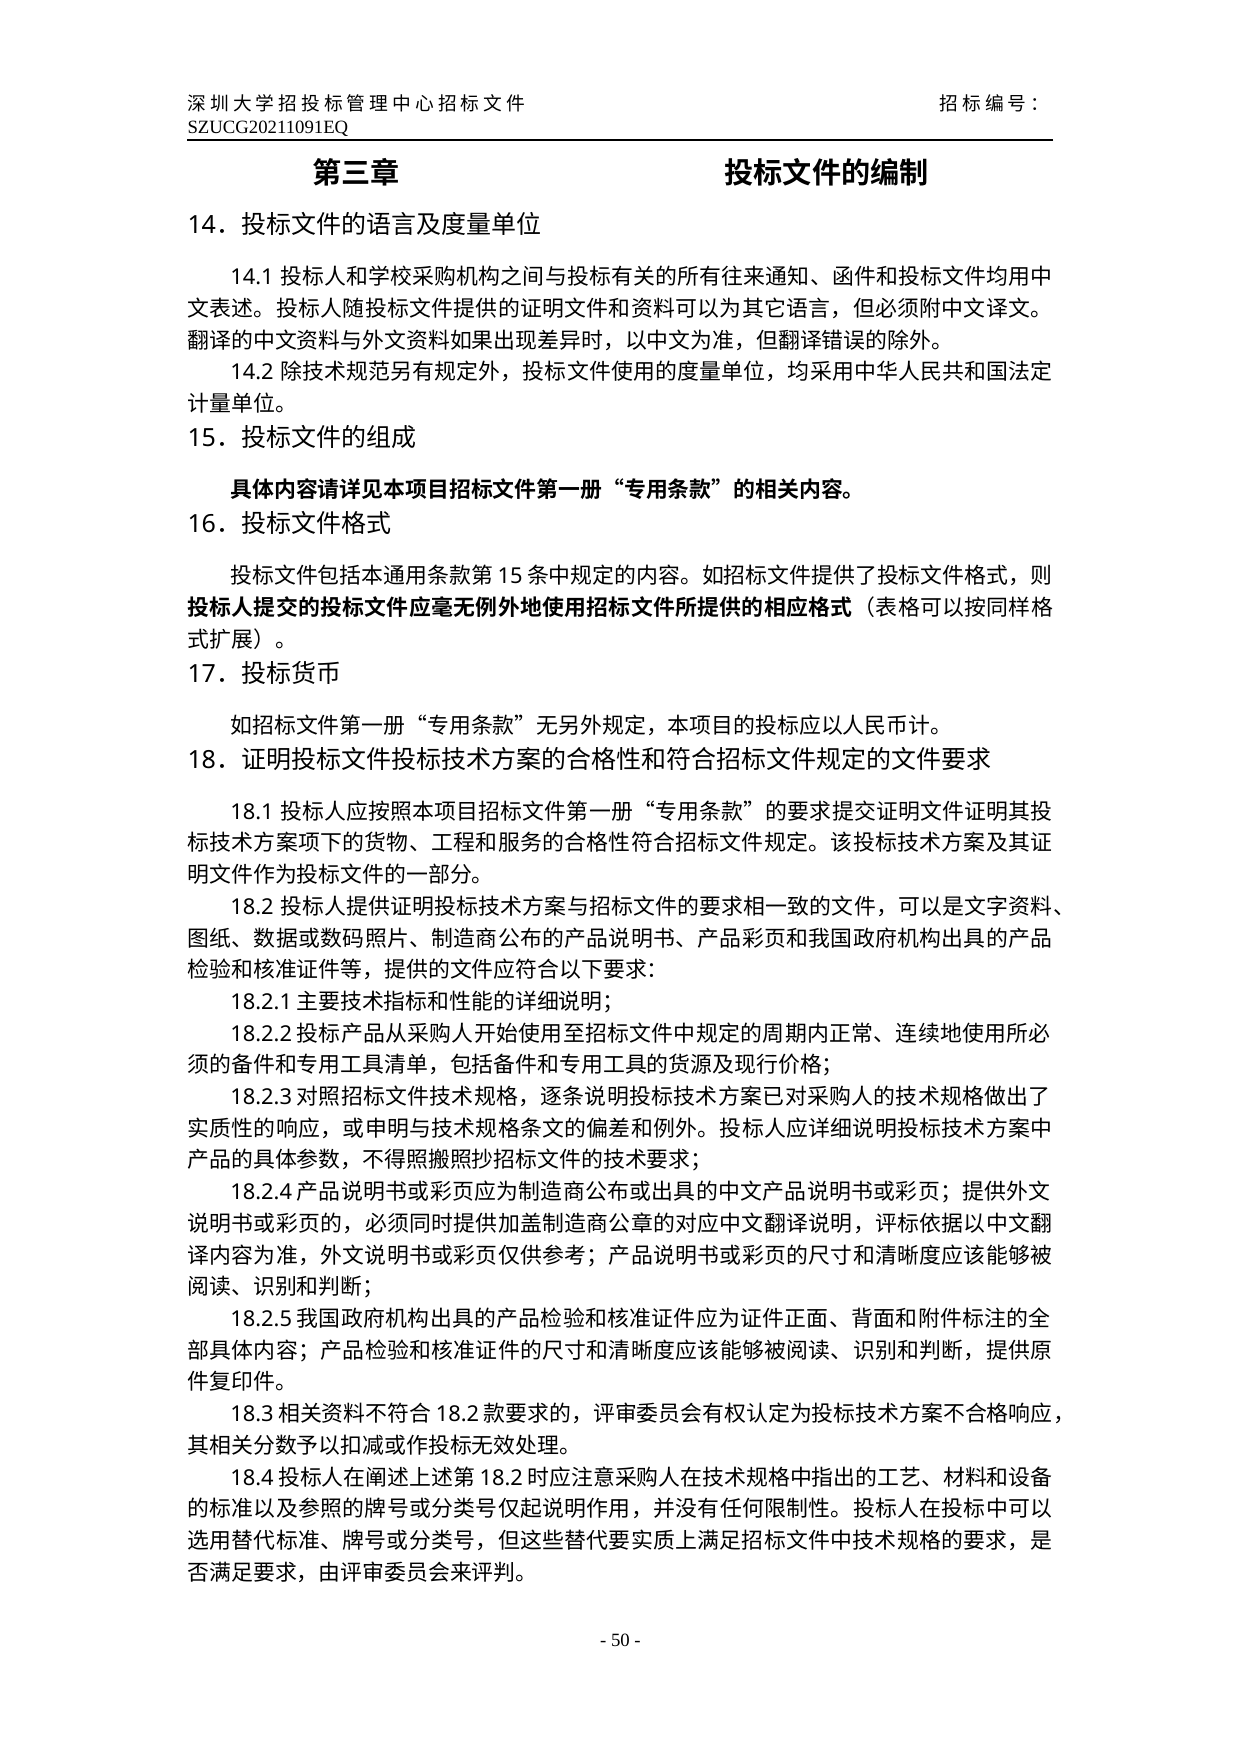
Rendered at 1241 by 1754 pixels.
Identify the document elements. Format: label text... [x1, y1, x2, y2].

text 18.2 投标人提供证明投标技术方案与招标文件的要求相一致的文件，可以是文字资料、图纸、数据或数码照片、制造商公布的产品说明书、产品彩页和我国政府机构出具的产品检验和核准证件等，提供的文件应符合以下要求： [187, 889, 1053, 984]
text 15．投标文件的组成 [187, 418, 1053, 454]
text 14．投标文件的语言及度量单位 [187, 205, 1053, 241]
text 18.2.4产品说明书或彩页应为制造商公布或出具的中文产品说明书或彩页；提供外文说明书或彩页的，必须同时提供加盖制造商公章的对应中文翻译说明，评标依据以中文翻译内容为准，外文说明书或彩页仅供参考；产品说明书或彩页的尺寸和清晰度应该能够被阅读、识别和判断； [187, 1174, 1053, 1301]
text 16．投标文件格式 [187, 504, 1053, 540]
text 如招标文件第一册“专用条款”无另外规定，本项目的投标应以人民币计。 [187, 708, 1053, 739]
text 14.2 除技术规范另有规定外，投标文件使用的度量单位，均采用中华人民共和国法定计量单位。 [187, 354, 1053, 418]
text 投标文件包括本通用条款第15条中规定的内容。如招标文件提供了投标文件格式，则投标人提交的投标文件应毫无例外地使用招标文件所提供的相应格式（表格可以按同样格式扩展）。 [187, 558, 1053, 653]
text 18．证明投标文件投标技术方案的合格性和符合招标文件规定的文件要求 [187, 739, 1053, 776]
text 17．投标货币 [187, 653, 1053, 689]
text 18.2.3对照招标文件技术规格，逐条说明投标技术方案已对采购人的技术规格做出了实质性的响应，或申明与技术规格条文的偏差和例外。投标人应详细说明投标技术方案中产品的具体参数，不得照搬照抄招标文件的技术要求； [187, 1079, 1053, 1174]
text 18.4投标人在阐述上述第18.2时应注意采购人在技术规格中指出的工艺、材料和设备的标准以及参照的牌号或分类号仅起说明作用，并没有任何限制性。投标人在投标中可以选用替代标准、牌号或分类号，但这些替代要实质上满足招标文件中技术规格的要求，是否满足要求，由评审委员会来评判。 [187, 1459, 1053, 1586]
text 18.2.1主要技术指标和性能的详细说明； [187, 984, 1053, 1016]
text 具体内容请详见本项目招标文件第一册“专用条款”的相关内容。 [187, 472, 1053, 504]
text 18.2.2投标产品从采购人开始使用至招标文件中规定的周期内正常、连续地使用所必须的备件和专用工具清单，包括备件和专用工具的货源及现行价格； [187, 1016, 1053, 1079]
text 18.3相关资料不符合18.2款要求的，评审委员会有权认定为投标技术方案不合格响应，其相关分数予以扣减或作投标无效处理。 [187, 1396, 1053, 1459]
text 18.2.5我国政府机构出具的产品检验和核准证件应为证件正面、背面和附件标注的全部具体内容；产品检验和核准证件的尺寸和清晰度应该能够被阅读、识别和判断，提供原件复印件。 [187, 1301, 1053, 1396]
text 14.1 投标人和学校采购机构之间与投标有关的所有往来通知、函件和投标文件均用中文表述。投标人随投标文件提供的证明文件和资料可以为其它语言，但必须附中文译文。翻译的中文资料与外文资料如果出现差异时，以中文为准，但翻译错误的除外。 [187, 259, 1053, 354]
list 投标文件的编制 [187, 150, 1053, 192]
text 18.1 投标人应按照本项目招标文件第一册“专用条款”的要求提交证明文件证明其投标技术方案项下的货物、工程和服务的合格性符合招标文件规定。该投标技术方案及其证明文件作为投标文件的一部分。 [187, 794, 1053, 889]
